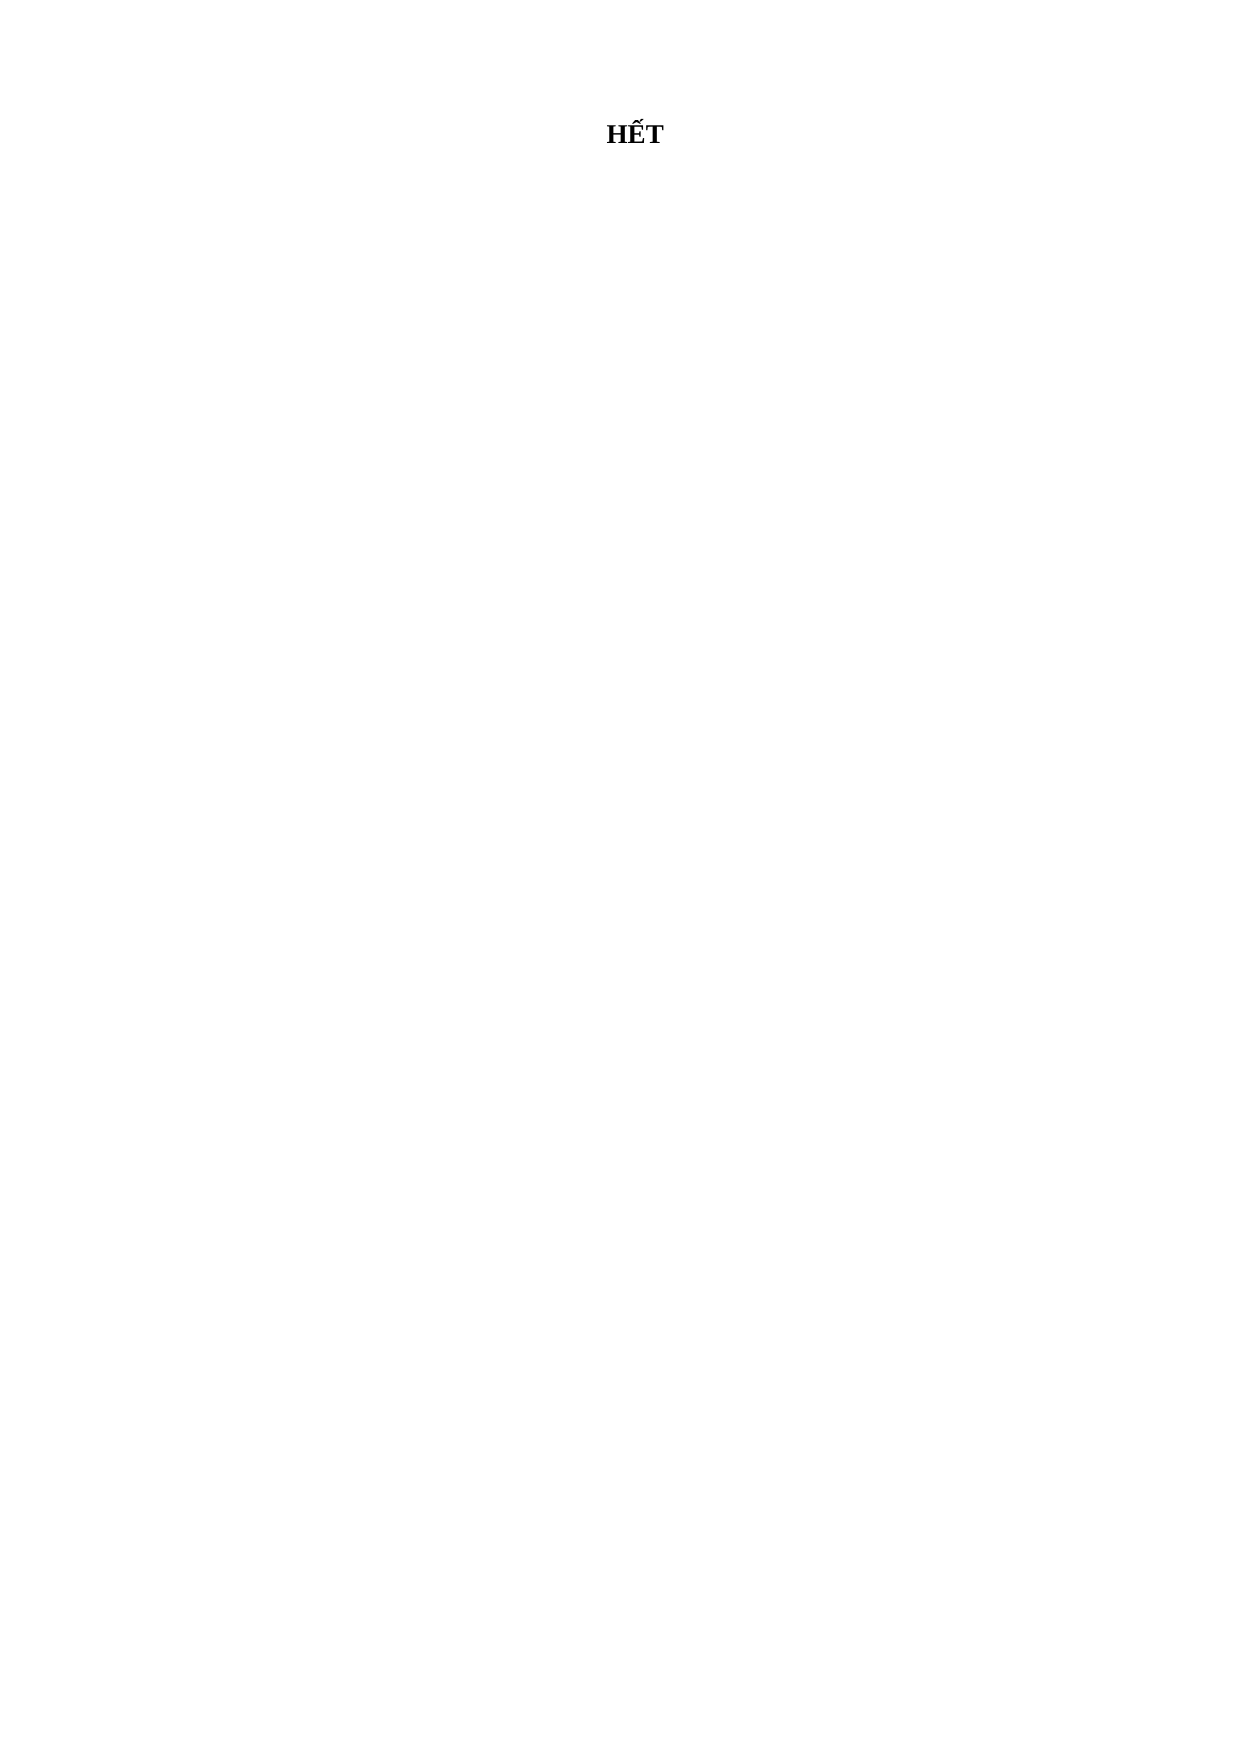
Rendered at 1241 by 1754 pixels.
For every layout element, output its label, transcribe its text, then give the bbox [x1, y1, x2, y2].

text HẾT [118, 118, 1122, 149]
